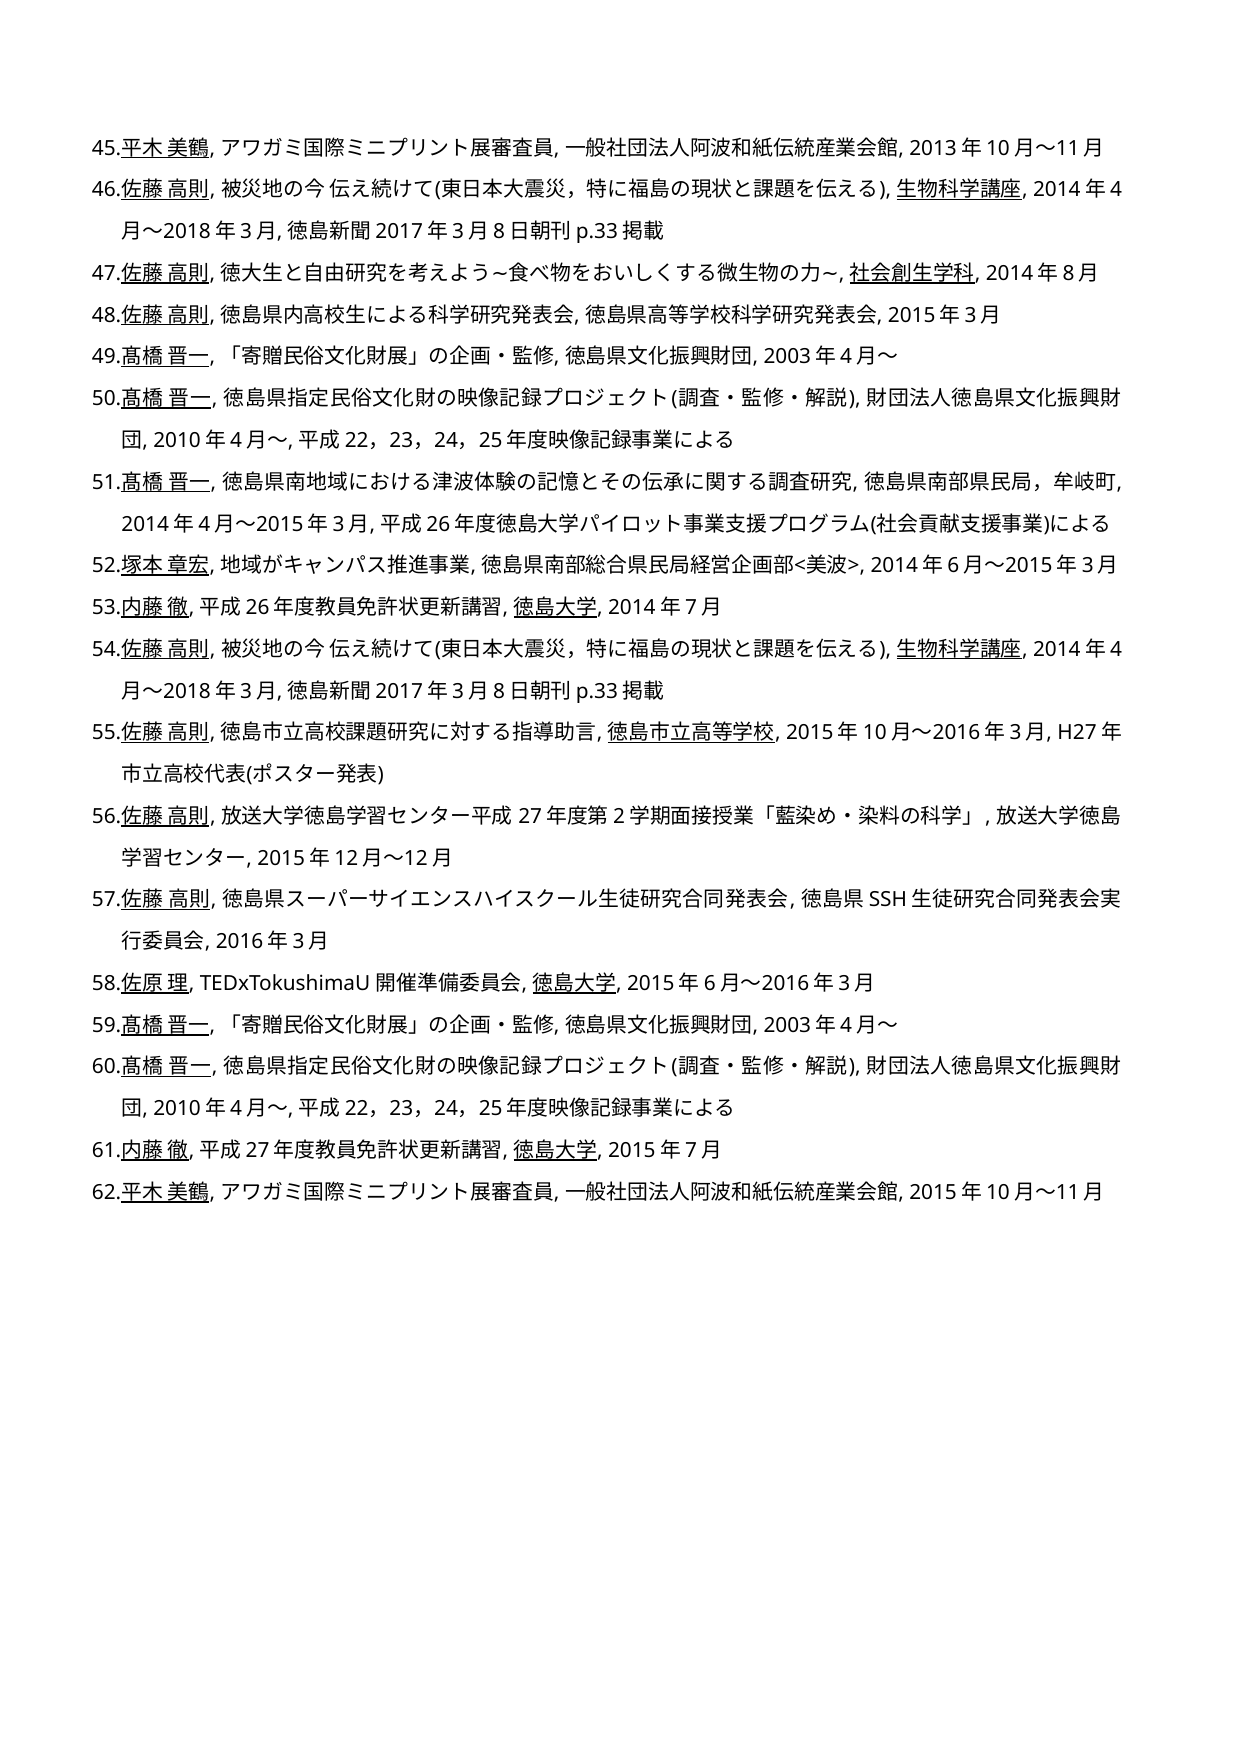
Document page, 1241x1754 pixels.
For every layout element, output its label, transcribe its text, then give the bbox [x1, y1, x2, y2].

list 佐原 理, TEDxTokushimaU 開催準備委員会, 徳島大学, 2015年6月〜2016年3月 [92, 961, 1122, 1002]
list 佐藤 高則, 徳島県内高校生による科学研究発表会, 徳島県高等学校科学研究発表会, 2015年3月 [92, 292, 1122, 334]
list 佐藤 高則, 徳島県スーパーサイエンスハイスクール生徒研究合同発表会, 徳島県SSH生徒研究合同発表会実行委員会, 2016年3月 [92, 877, 1122, 961]
list 佐藤 高則, 放送大学徳島学習センター平成27年度第2学期面接授業「藍染め・染料の科学」, 放送大学徳島学習センター, 2015年12月〜12月 [92, 793, 1122, 877]
list 内藤 徹, 平成27年度教員免許状更新講習, 徳島大学, 2015年7月 [92, 1128, 1122, 1169]
list 内藤 徹, 平成26年度教員免許状更新講習, 徳島大学, 2014年7月 [92, 584, 1122, 626]
list 佐藤 高則, 徳大生と自由研究を考えよう∼食べ物をおいしくする微生物の力∼, 社会創生学科, 2014年8月 [92, 250, 1122, 292]
list 髙橋 晋一, 徳島県指定民俗文化財の映像記録プロジェクト(調査・監修・解説), 財団法人徳島県文化振興財団, 2010年4月〜, 平成22，23，24，25年度映像記録事業による [92, 1044, 1122, 1128]
list 髙橋 晋一, 徳島県指定民俗文化財の映像記録プロジェクト(調査・監修・解説), 財団法人徳島県文化振興財団, 2010年4月〜, 平成22，23，24，25年度映像記録事業による [92, 376, 1122, 459]
list 塚本 章宏, 地域がキャンパス推進事業, 徳島県南部総合県民局経営企画部<美波>, 2014年6月〜2015年3月 [92, 543, 1122, 584]
list 平木 美鶴, アワガミ国際ミニプリント展審査員, 一般社団法人阿波和紙伝統産業会館, 2013年10月〜11月 [92, 125, 1122, 167]
list 髙橋 晋一, 「寄贈民俗文化財展」の企画・監修, 徳島県文化振興財団, 2003年4月〜 [92, 334, 1122, 376]
list 髙橋 晋一, 徳島県南地域における津波体験の記憶とその伝承に関する調査研究, 徳島県南部県民局，牟岐町, 2014年4月〜2015年3月, 平成26年度徳島大学パイロット事業支援プログラム(社会貢献支援事業)による [92, 459, 1122, 543]
list 髙橋 晋一, 「寄贈民俗文化財展」の企画・監修, 徳島県文化振興財団, 2003年4月〜 [92, 1002, 1122, 1044]
list 佐藤 高則, 被災地の今 伝え続けて(東日本大震災，特に福島の現状と課題を伝える), 生物科学講座, 2014年4月〜2018年3月, 徳島新聞2017年3月8日朝刊p.33掲載 [92, 626, 1122, 710]
list 平木 美鶴, アワガミ国際ミニプリント展審査員, 一般社団法人阿波和紙伝統産業会館, 2015年10月〜11月 [92, 1169, 1122, 1211]
list 佐藤 高則, 徳島市立高校課題研究に対する指導助言, 徳島市立高等学校, 2015年10月〜2016年3月, H27年市立高校代表(ポスター発表) [92, 710, 1122, 793]
list 佐藤 高則, 被災地の今 伝え続けて(東日本大震災，特に福島の現状と課題を伝える), 生物科学講座, 2014年4月〜2018年3月, 徳島新聞2017年3月8日朝刊p.33掲載 [92, 167, 1122, 250]
